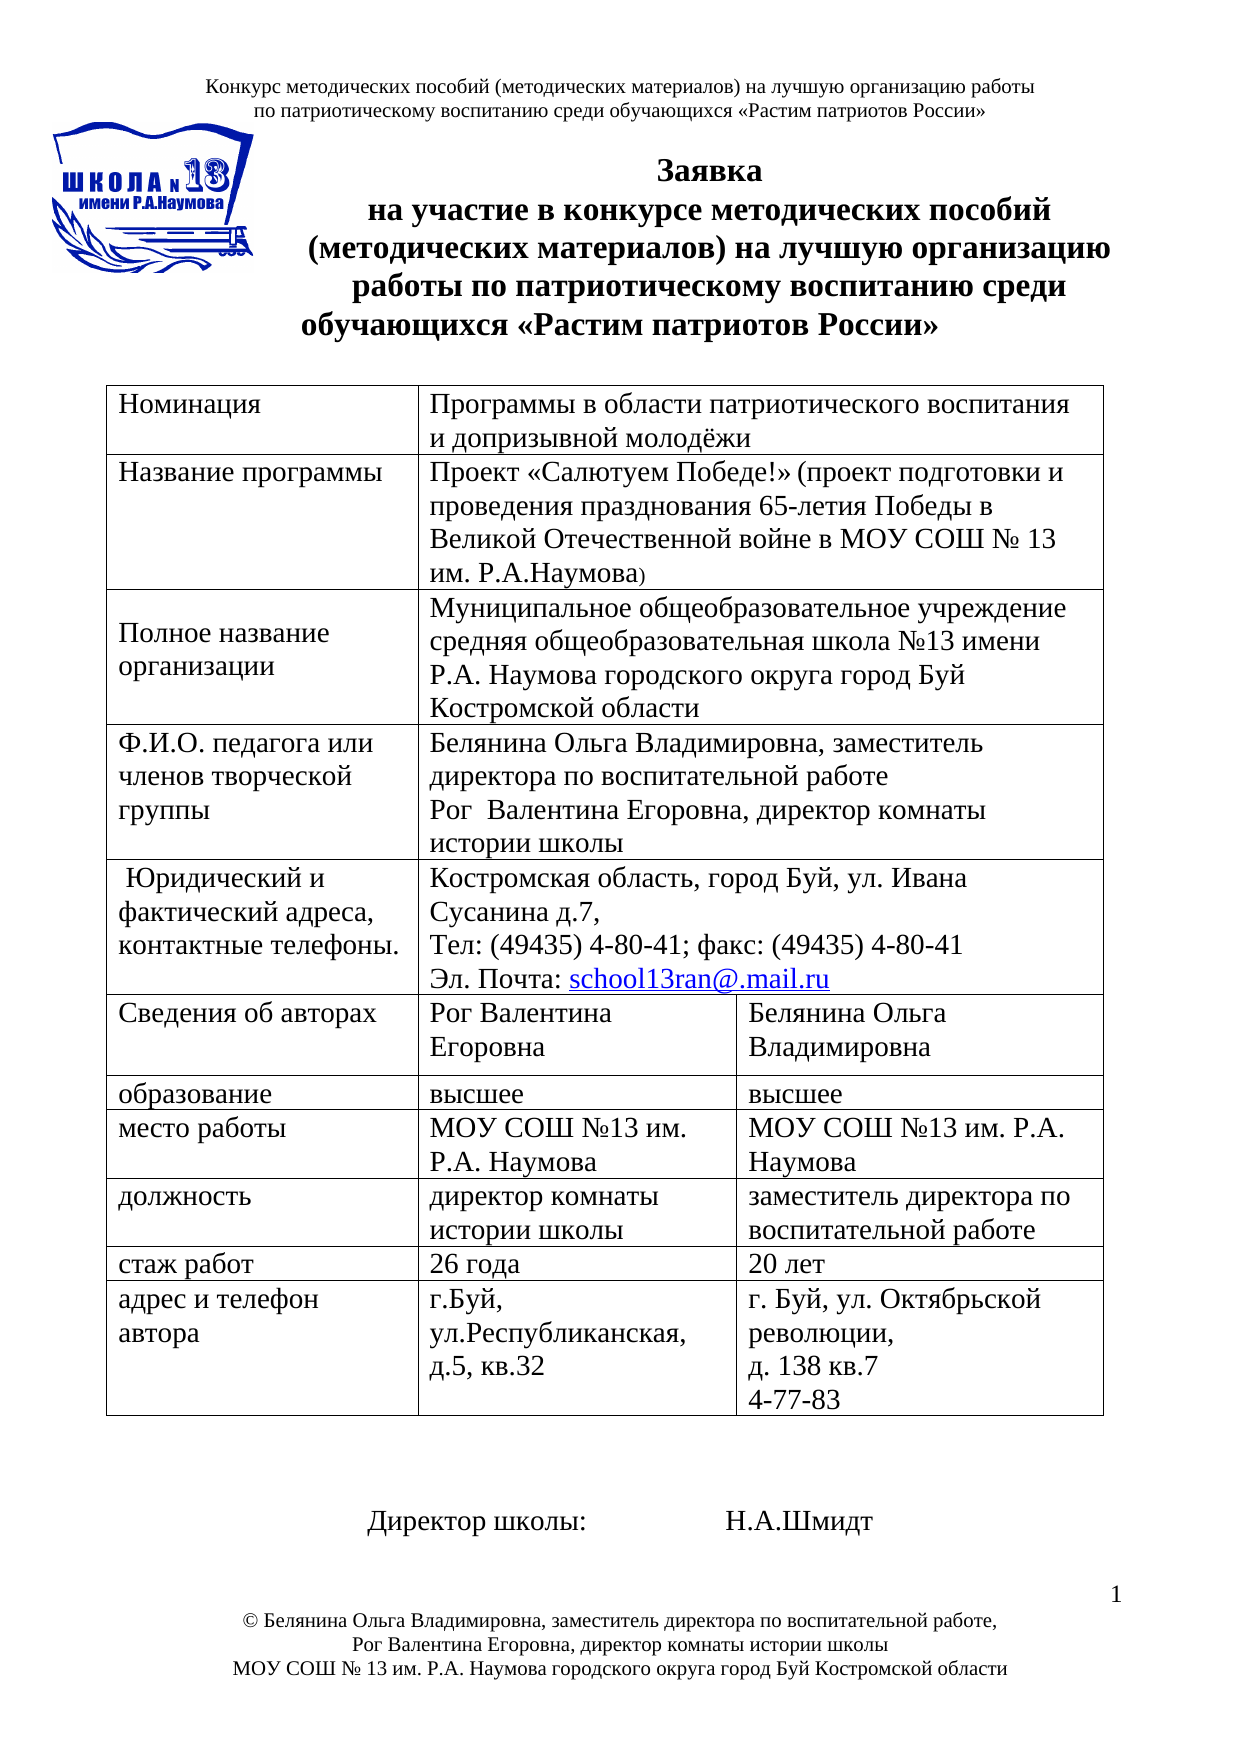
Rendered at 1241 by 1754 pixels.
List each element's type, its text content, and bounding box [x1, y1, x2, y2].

table_cell Юридический и фактический адреса, контактные телефоны. [107, 860, 418, 994]
text на участие в конкурсе методических пособий (методических материалов) на лучшую организацию работы по патриотическому воспитанию среди обучающихся «Растим патриотов России» [118, 189, 1122, 342]
table_header Номинация [107, 386, 418, 453]
table_cell место работы [107, 1110, 418, 1177]
table_cell г.Буй, ул.Республиканская, д.5, кв.32 [419, 1281, 736, 1415]
table_cell образование [107, 1076, 418, 1109]
text Заявка [254, 151, 1122, 189]
table_cell г. Буй, ул. Октябрьской революции, д. 138 кв.7 4-77-83 [737, 1281, 1103, 1415]
table_cell 26 года [419, 1247, 736, 1280]
table_cell заместитель директора по воспитательной работе [737, 1179, 1103, 1246]
table_cell Рог Валентина Егоровна [419, 995, 736, 1075]
table_cell директор комнаты истории школы [419, 1179, 736, 1246]
table_cell должность [107, 1179, 418, 1246]
table_cell МОУ СОШ №13 им. Р.А. Наумова [737, 1110, 1103, 1177]
table_cell высшее [737, 1076, 1103, 1109]
table_cell адрес и телефон автора [107, 1281, 418, 1415]
table_cell Проект «Салютуем Победе!» (проект подготовки и проведения празднования 65-летия Победы в Великой Отечественной войне в МОУ СОШ № 13 им. Р.А.Наумова) [419, 455, 1103, 589]
table_cell Муниципальное общеобразовательное учреждение средняя общеобразовательная школа №13 имени Р.А. Наумова городского округа город Буй Костромской области [419, 590, 1103, 724]
table_cell Белянина Ольга Владимировна [737, 995, 1103, 1075]
text Директор школы: Н.А.Шмидт [118, 1503, 1122, 1536]
table_cell Ф.И.О. педагога или членов творческой группы [107, 725, 418, 859]
table_cell Название программы [107, 455, 418, 589]
table_cell Сведения об авторах [107, 995, 418, 1075]
table_header Программы в области патриотического воспитания и допризывной молодёжи [419, 386, 1103, 453]
table_cell Полное название организации [107, 590, 418, 724]
table_cell 20 лет [737, 1247, 1103, 1280]
table_cell стаж работ [107, 1247, 418, 1280]
table_cell высшее [419, 1076, 736, 1109]
table_cell МОУ СОШ №13 им. Р.А. Наумова [419, 1110, 736, 1177]
table_cell Костромская область, город Буй, ул. Ивана Сусанина д.7, Тел: (49435) 4-80-41; факс: (49435) 4-80-41 Эл. Почта: school13ran@.mail.ru [419, 860, 1103, 994]
table_cell Белянина Ольга Владимировна, заместитель директора по воспитательной работе Рог Валентина Егоровна, директор комнаты истории школы [419, 725, 1103, 859]
